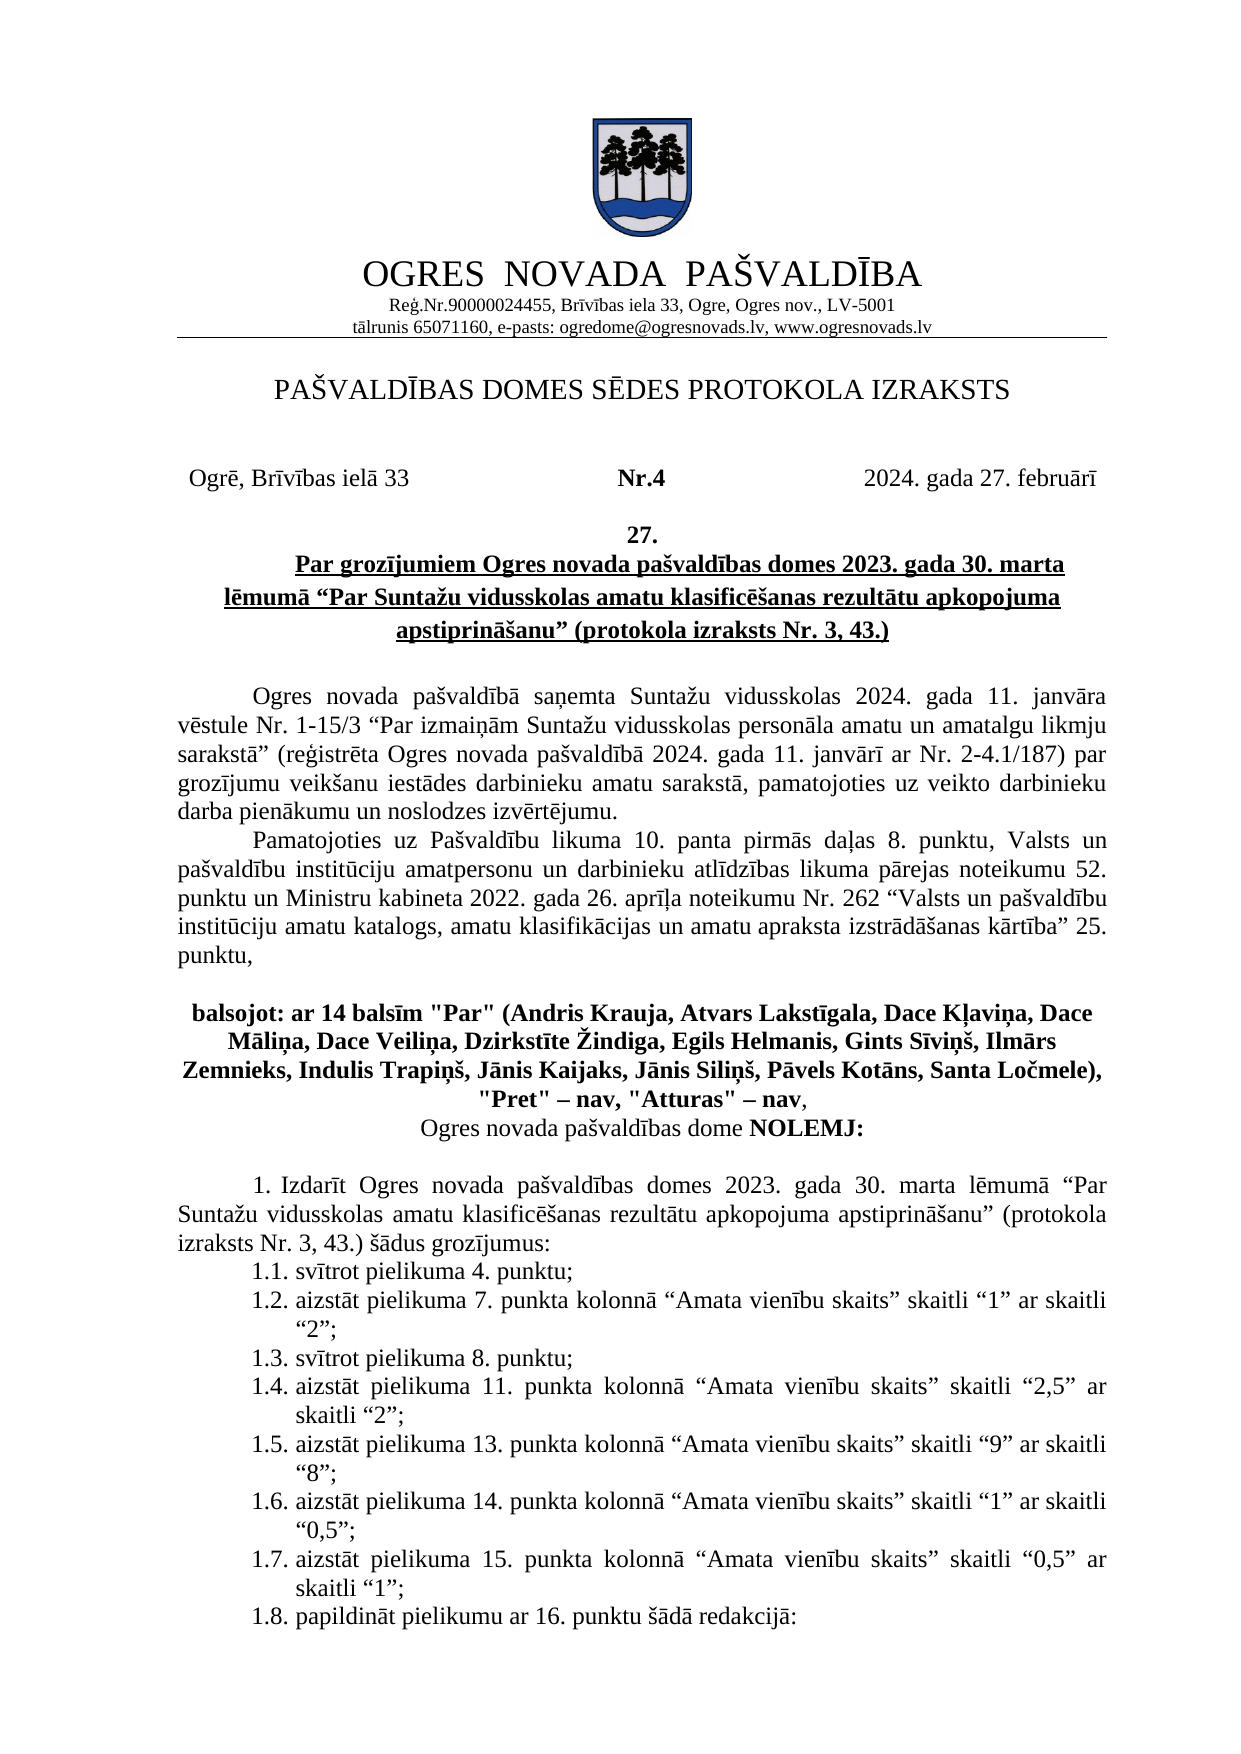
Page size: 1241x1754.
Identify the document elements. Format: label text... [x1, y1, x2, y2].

list svītrot pielikuma 4. punktu; [251, 1256, 1107, 1285]
table_header 2024. gada 27. februārī [797, 463, 1107, 492]
text Ogres novada pašvaldības dome NOLEMJ: [177, 1113, 1107, 1141]
list aizstāt pielikuma 15. punkta kolonnā “Amata vienību skaits” skaitli “0,5” ar skaitli “1”; [251, 1544, 1107, 1601]
text Reģ.Nr.90000024455, Brīvības iela 33, Ogre, Ogres nov., LV-5001 [177, 294, 1107, 316]
text OGRES NOVADA PAŠVALDĪBA [177, 251, 1107, 294]
text 27. [177, 521, 1107, 549]
list aizstāt pielikuma 13. punkta kolonnā “Amata vienību skaits” skaitli “9” ar skaitli “8”; [251, 1429, 1107, 1486]
text Par grozījumiem Ogres novada pašvaldības domes 2023. gada 30. marta lēmumā “Par Suntažu vidusskolas amatu klasificēšanas rezultātu apkopojuma apstiprināšanu” (protokola izraksts Nr. 3, 43.) [177, 549, 1107, 644]
list svītrot pielikuma 8. punktu; [251, 1343, 1107, 1371]
text balsojot: ar 14 balsīm "Par" (Andris Krauja, Atvars Lakstīgala, Dace Kļaviņa, Dace Māliņa, Dace Veiliņa, Dzirkstīte Žindiga, Egils Helmanis, Gints Sīviņš, Ilmārs Zemnieks, Indulis Trapiņš, Jānis Kaijaks, Jānis Siliņš, Pāvels Kotāns, Santa Ločmele), "Pret" – nav, "Atturas" – nav, [177, 998, 1107, 1113]
list aizstāt pielikuma 11. punkta kolonnā “Amata vienību skaits” skaitli “2,5” ar skaitli “2”; [251, 1371, 1107, 1429]
table_header Ogrē, Brīvības ielā 33 [177, 463, 487, 492]
list Izdarīt Ogres novada pašvaldības domes 2023. gada 30. marta lēmumā “Par Suntažu vidusskolas amatu klasificēšanas rezultātu apkopojuma apstiprināšanu” (protokola izraksts Nr. 3, 43.) šādus grozījumus: [177, 1170, 1107, 1256]
text Ogres novada pašvaldībā saņemta Suntažu vidusskolas 2024. gada 11. janvāra vēstule Nr. 1-15/3 “Par izmaiņām Suntažu vidusskolas personāla amatu un amatalgu likmju sarakstā” (reģistrēta Ogres novada pašvaldībā 2024. gada 11. janvārī ar Nr. 2-4.1/187) par grozījumu veikšanu iestādes darbinieku amatu sarakstā, pamatojoties uz veikto darbinieku darba pienākumu un noslodzes izvērtējumu. [177, 681, 1107, 825]
list aizstāt pielikuma 14. punkta kolonnā “Amata vienību skaits” skaitli “1” ar skaitli “0,5”; [251, 1486, 1107, 1544]
list papildināt pielikumu ar 16. punktu šādā redakcijā: [251, 1601, 1107, 1630]
list aizstāt pielikuma 7. punkta kolonnā “Amata vienību skaits” skaitli “1” ar skaitli “2”; [251, 1285, 1107, 1343]
text Pamatojoties uz Pašvaldību likuma 10. panta pirmās daļas 8. punktu, Valsts un pašvaldību institūciju amatpersonu un darbinieku atlīdzības likuma pārejas noteikumu 52. punktu un Ministru kabineta 2022. gada 26. aprīļa noteikumu Nr. 262 “Valsts un pašvaldību institūciju amatu katalogs, amatu klasifikācijas un amatu apraksta izstrādāšanas kārtība” 25. punktu, [177, 825, 1107, 969]
picture [592, 118, 692, 237]
table_header Nr.4 [487, 463, 797, 492]
text PAŠVALDĪBAS DOMES SĒDES PROTOKOLA IZRAKSTS [177, 372, 1107, 406]
text tālrunis 65071160, e-pasts: ogredome@ogresnovads.lv, www.ogresnovads.lv [177, 316, 1107, 337]
